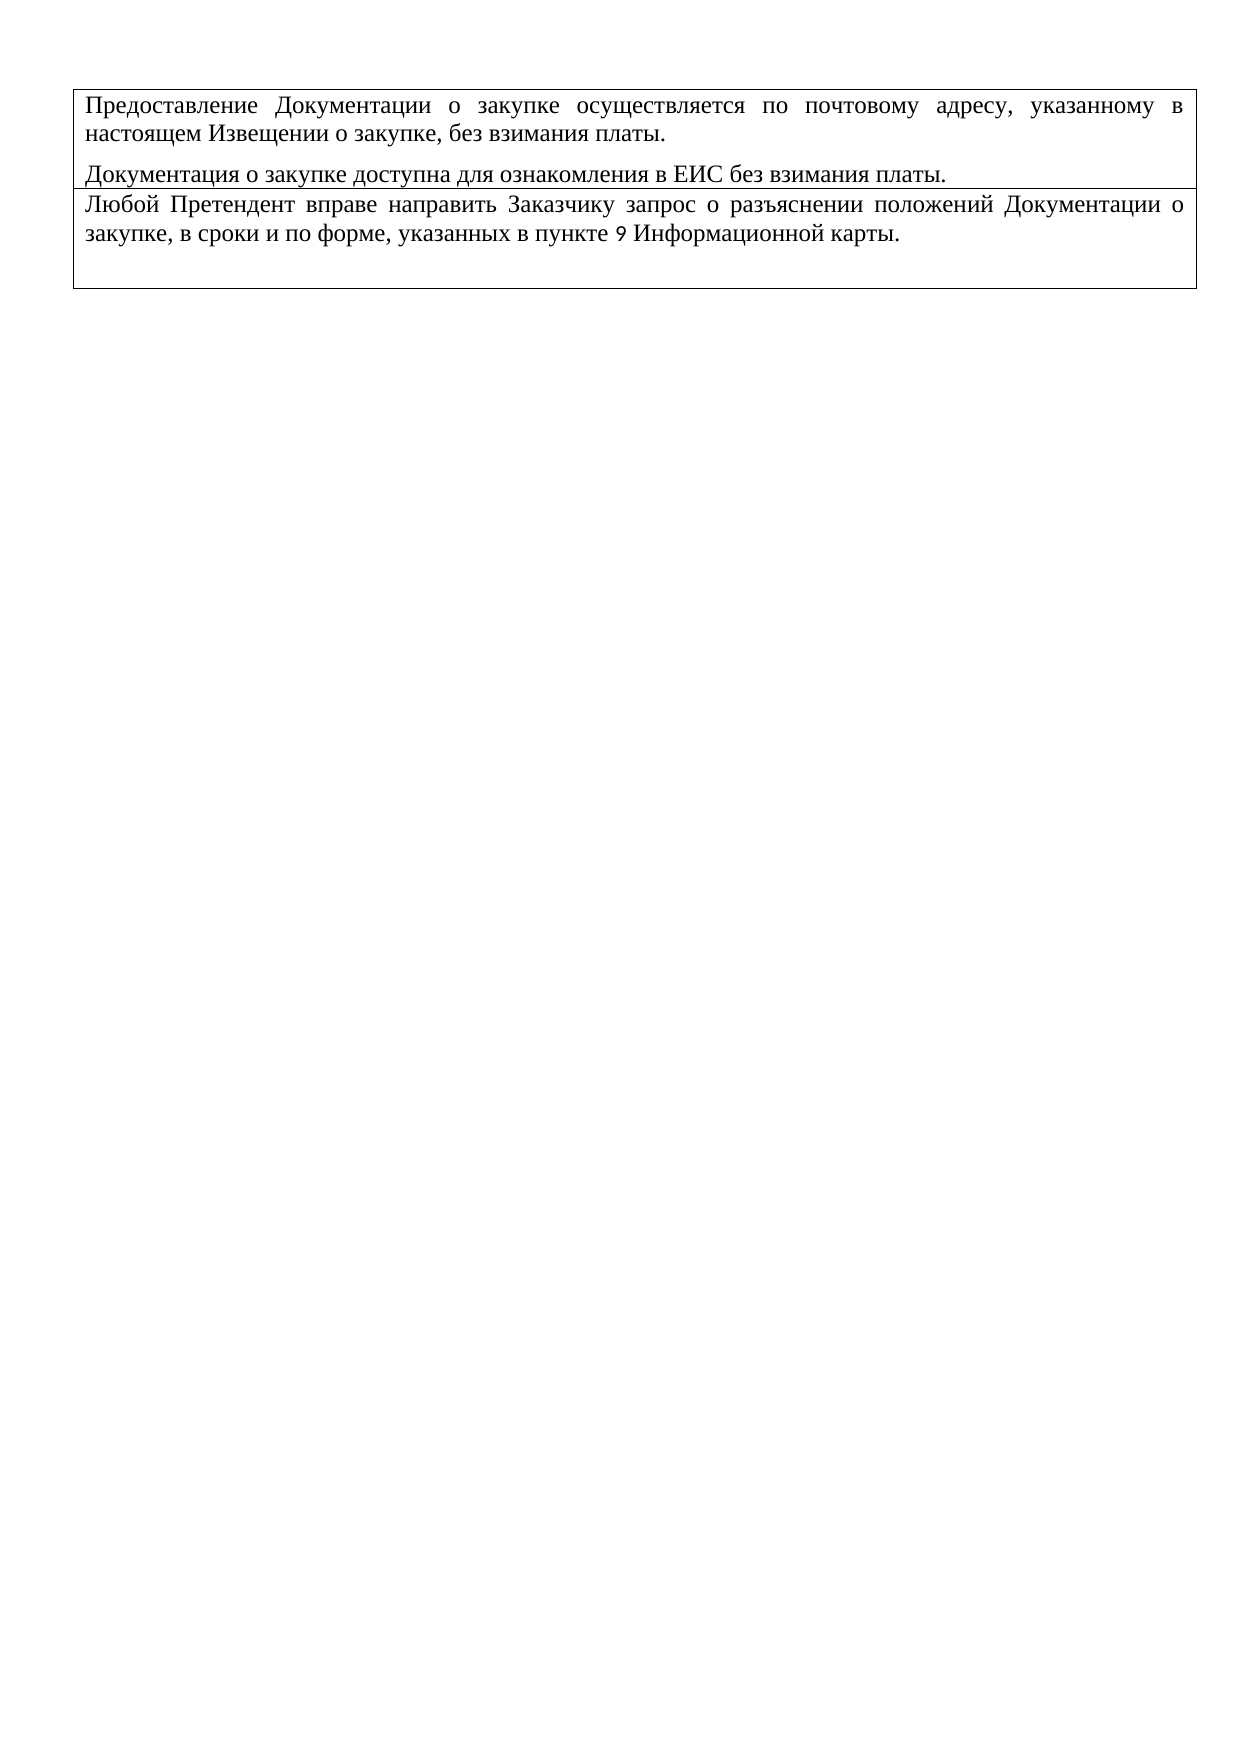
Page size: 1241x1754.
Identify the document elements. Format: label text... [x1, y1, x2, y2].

table_cell Любой Претендент вправе направить Заказчику запрос о разъяснении положений Документации о закупке, в сроки и по форме, указанных в пункте 9 Информационной карты. [74, 189, 1196, 287]
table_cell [74, 90, 1196, 188]
